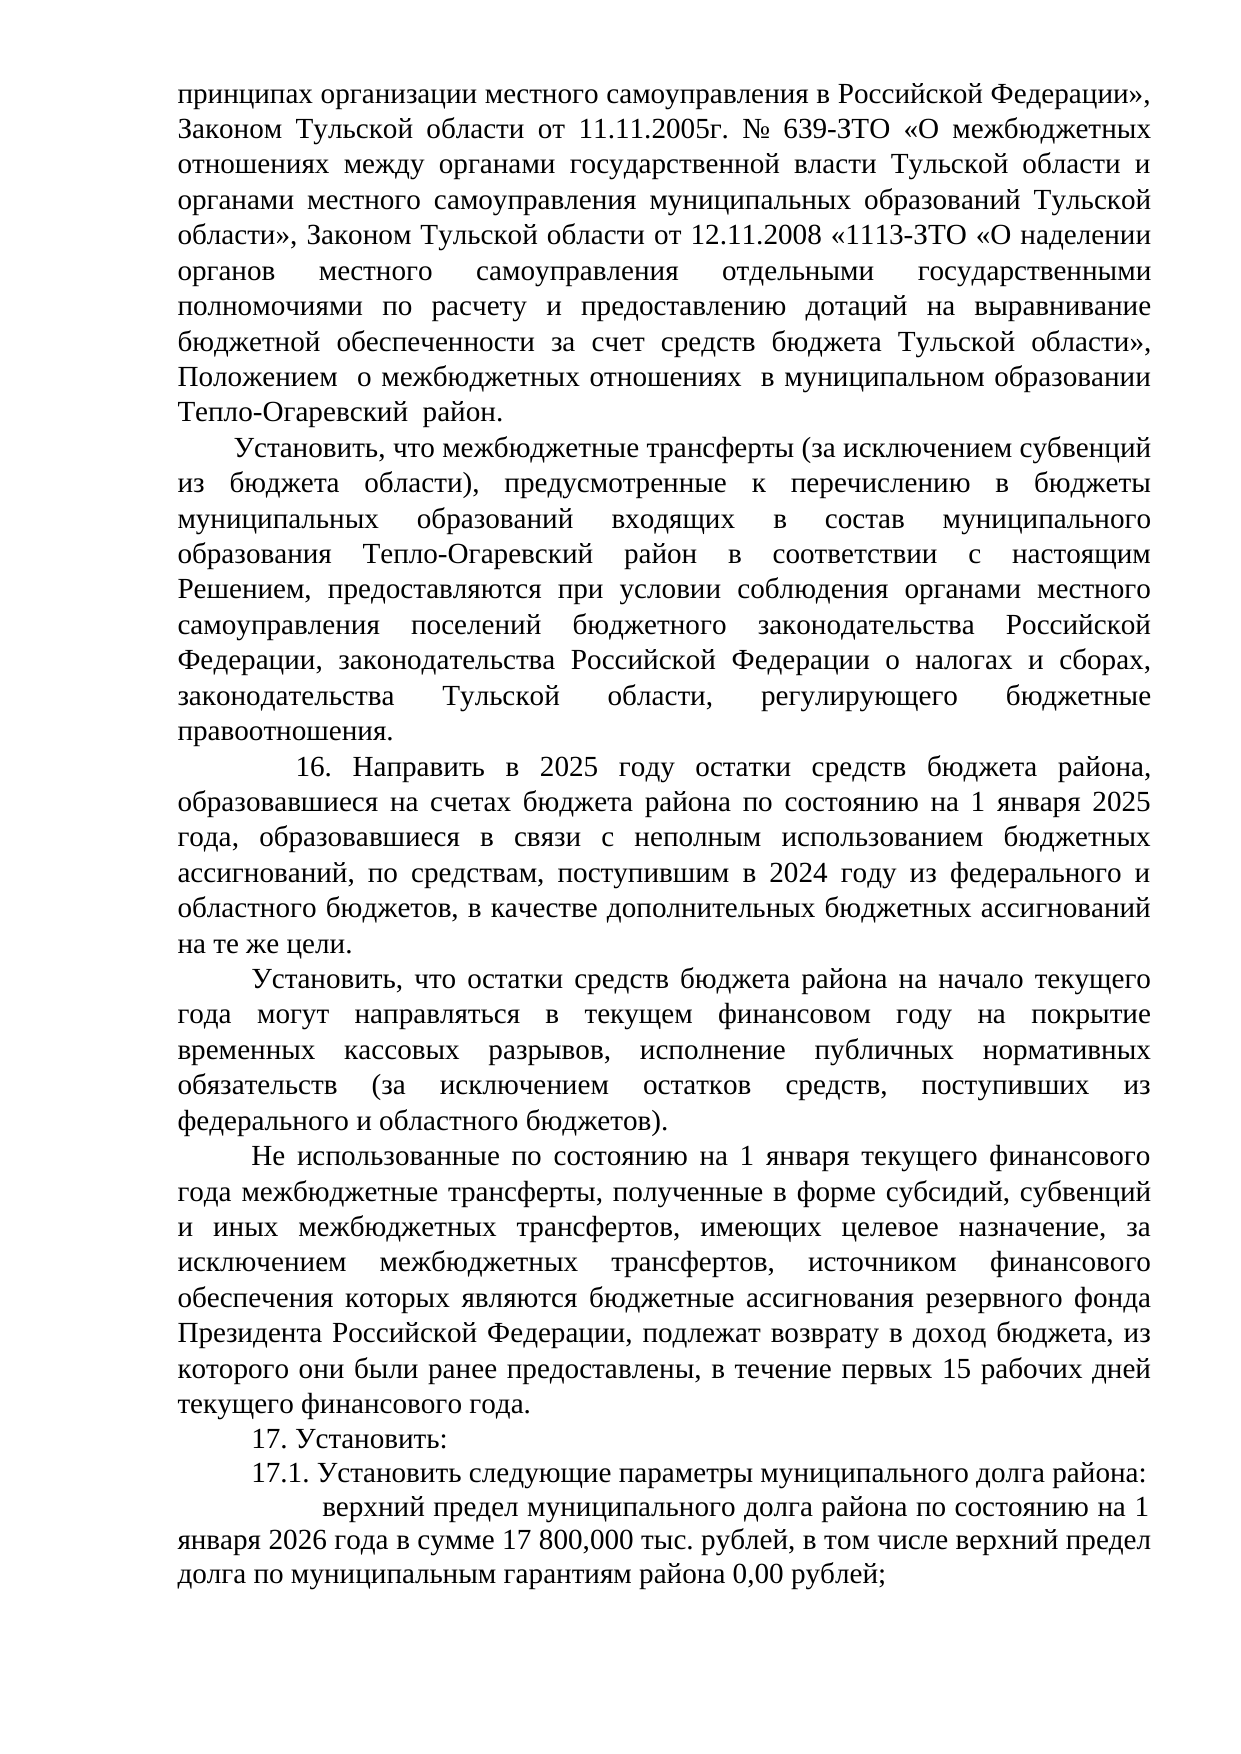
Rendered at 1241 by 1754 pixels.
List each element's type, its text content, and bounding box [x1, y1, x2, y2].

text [177, 74, 1152, 428]
text верхний предел муниципального долга района по состоянию на 1 января 2026 года в сумме 17 800,000 тыс. рублей, в том числе верхний предел долга по муниципальным гарантиям района 0,00 рублей; [177, 1489, 1152, 1589]
text 16. Направить в 2025 году остатки средств бюджета района, образовавшиеся на счетах бюджета района по состоянию на 1 января 2025 года, образовавшиеся в связи с неполным использованием бюджетных ассигнований, по средствам, поступившим в 2024 году из федерального и областного бюджетов, в качестве дополнительных бюджетных ассигнований на те же цели. [177, 747, 1152, 959]
text 17. Установить: [177, 1420, 1152, 1455]
text Не использованные по состоянию на 1 января текущего финансового года межбюджетные трансферты, полученные в форме субсидий, субвенций и иных межбюджетных трансфертов, имеющих целевое назначение, за исключением межбюджетных трансфертов, источником финансового обеспечения которых являются бюджетные ассигнования резервного фонда Президента Российской Федерации, подлежат возврату в доход бюджета, из которого они были ранее предоставлены, в течение первых 15 рабочих дней текущего финансового года. [177, 1136, 1152, 1174]
text Не использованные по состоянию на 1 января текущего финансового года межбюджетные трансферты, полученные в форме субсидий, субвенций и иных межбюджетных трансфертов, имеющих целевое назначение, за исключением межбюджетных трансфертов, источником финансового обеспечения которых являются бюджетные ассигнования резервного фонда Президента Российской Федерации, подлежат возврату в доход бюджета, из которого они были ранее предоставлены, в течение первых 15 рабочих дней текущего финансового года. [177, 1384, 1152, 1420]
text Установить, что остатки средств бюджета района на начало текущего года могут направляться в текущем финансовом году на покрытие временных кассовых разрывов, исполнение публичных нормативных обязательств (за исключением остатков средств, поступивших из федерального и областного бюджетов). [177, 959, 1152, 1136]
text Установить, что межбюджетные трансферты (за исключением субвенций из бюджета области), предусмотренные к перечислению в бюджеты муниципальных образований входящих в состав муниципального образования Тепло-Огаревский район в соответствии с настоящим Решением, предоставляются при условии соблюдения органами местного самоуправления поселений бюджетного законодательства Российской Федерации, законодательства Российской Федерации о налогах и сборах, законодательства Тульской области, регулирующего бюджетные правоотношения. [177, 428, 1152, 747]
text 17.1. Установить следующие параметры муниципального долга района: [177, 1455, 1152, 1489]
